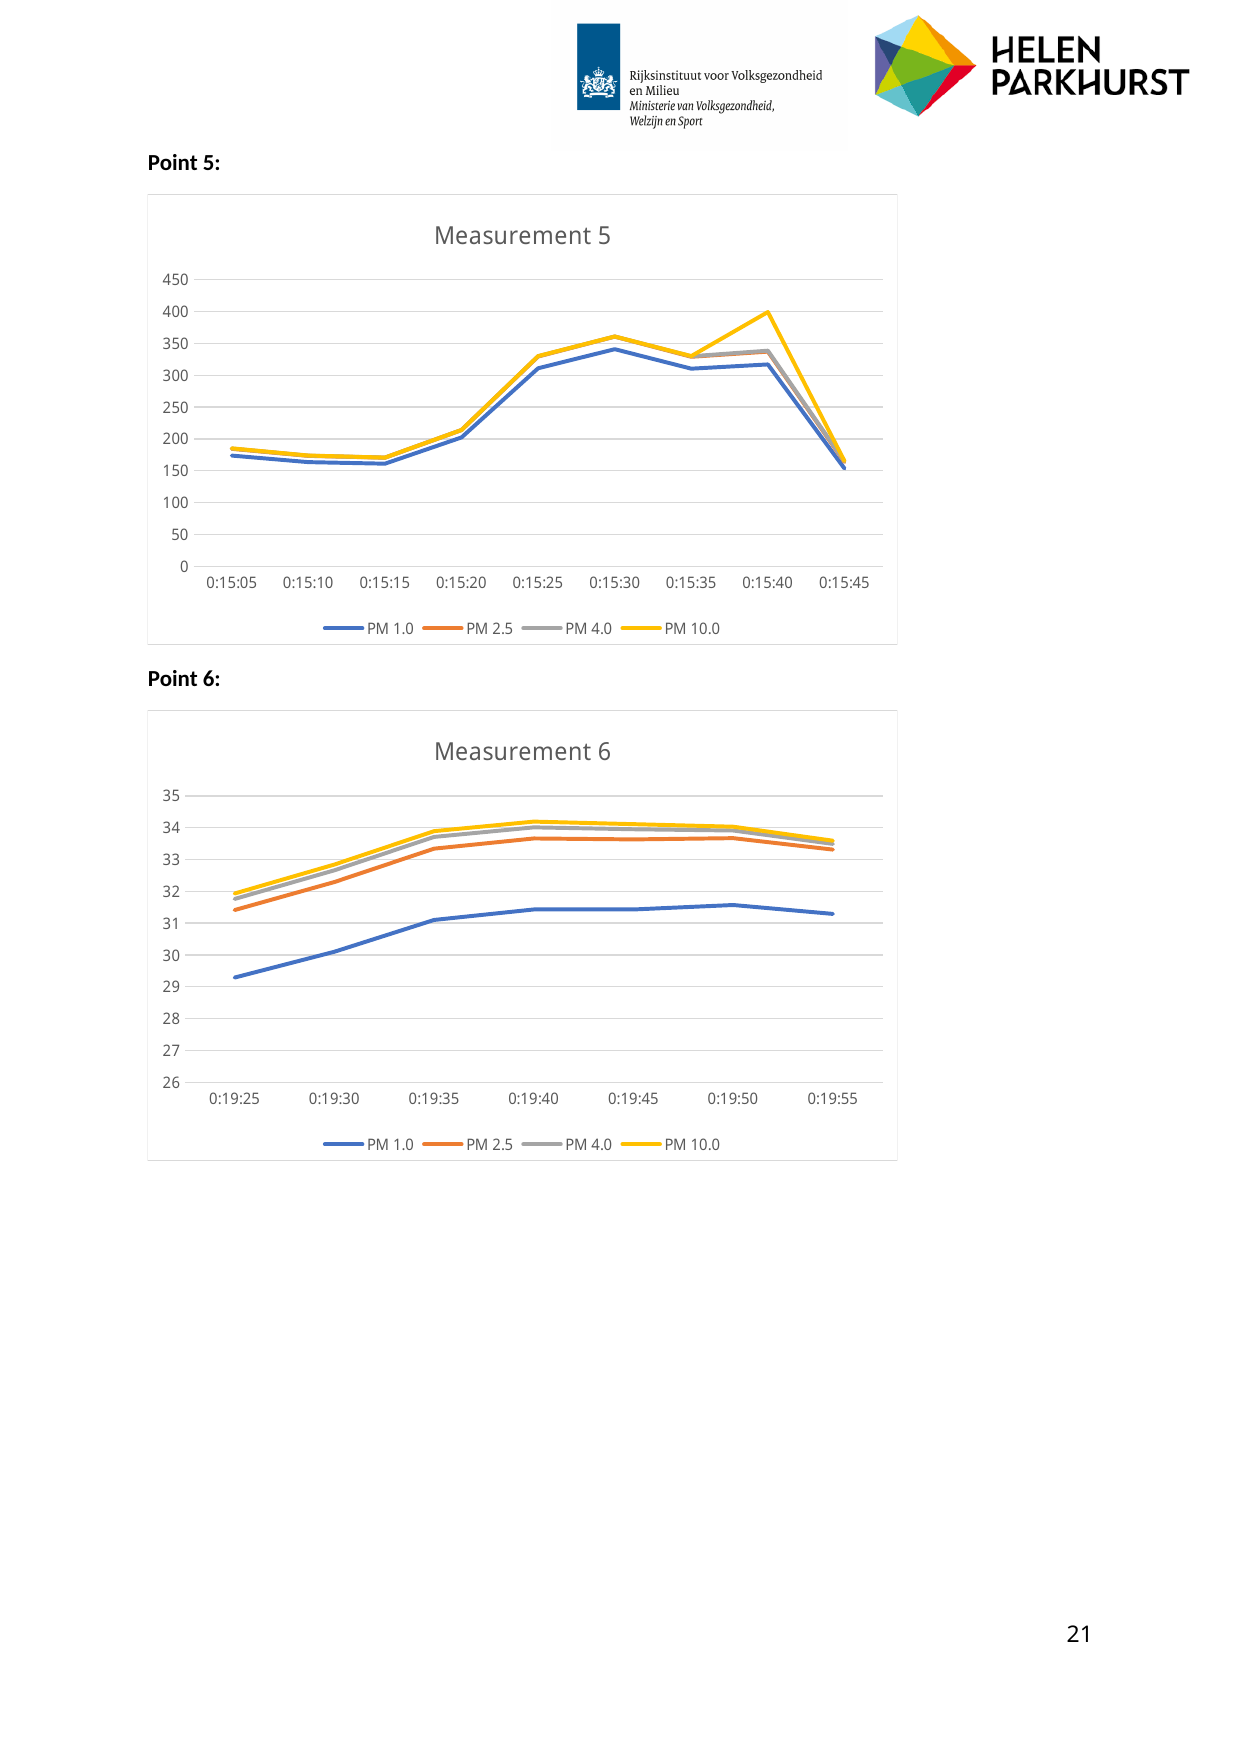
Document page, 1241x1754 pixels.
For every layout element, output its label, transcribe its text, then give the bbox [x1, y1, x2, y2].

text Point 5: [148, 148, 1093, 176]
text Point 6: [148, 664, 1093, 692]
picture [853, 5, 1217, 121]
picture [551, 0, 848, 151]
